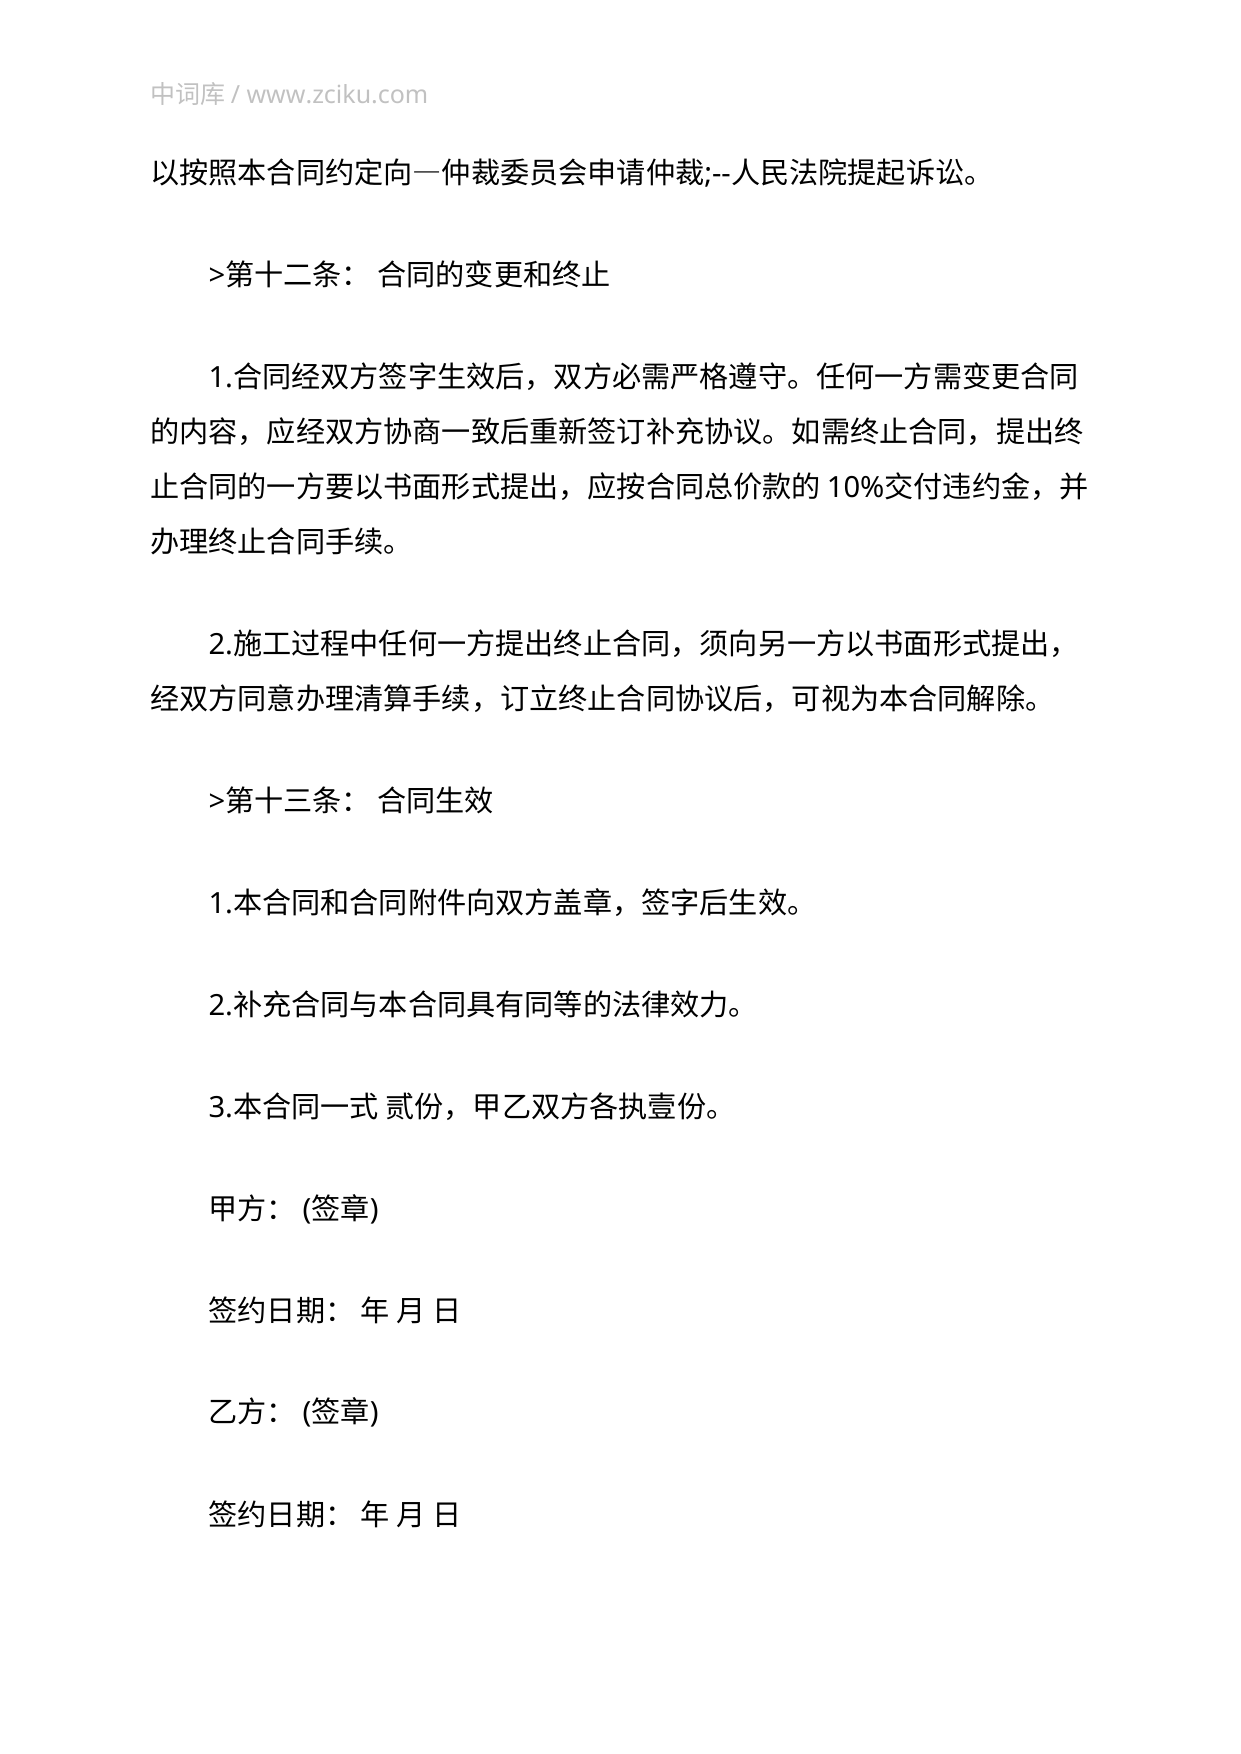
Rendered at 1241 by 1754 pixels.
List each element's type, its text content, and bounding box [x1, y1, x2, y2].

text >第十三条： 合同生效 [150, 777, 1090, 820]
text 1.合同经双方签字生效后，双方必需严格遵守。任何一方需变更合同的内容，应经双方协商一致后重新签订补充协议。如需终止合同，提出终止合同的一方要以书面形式提出，应按合同总价款的10%交付违约金，并办理终止合同手续。 [150, 354, 1090, 561]
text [150, 150, 1090, 192]
text 2.补充合同与本合同具有同等的法律效力。 [150, 981, 1090, 1024]
text 3.本合同一式 贰份，甲乙双方各执壹份。 [150, 1083, 1090, 1126]
text 2.施工过程中任何一方提出终止合同，须向另一方以书面形式提出，经双方同意办理清算手续，订立终止合同协议后，可视为本合同解除。 [150, 621, 1090, 718]
text 签约日期： 年 月 日 [150, 1287, 1090, 1329]
text 甲方： (签章) [150, 1185, 1090, 1228]
text 签约日期： 年 月 日 [150, 1491, 1090, 1533]
text >第十二条： 合同的变更和终止 [150, 252, 1090, 294]
text 乙方： (签章) [150, 1389, 1090, 1431]
text 1.本合同和合同附件向双方盖章，签字后生效。 [150, 879, 1090, 922]
